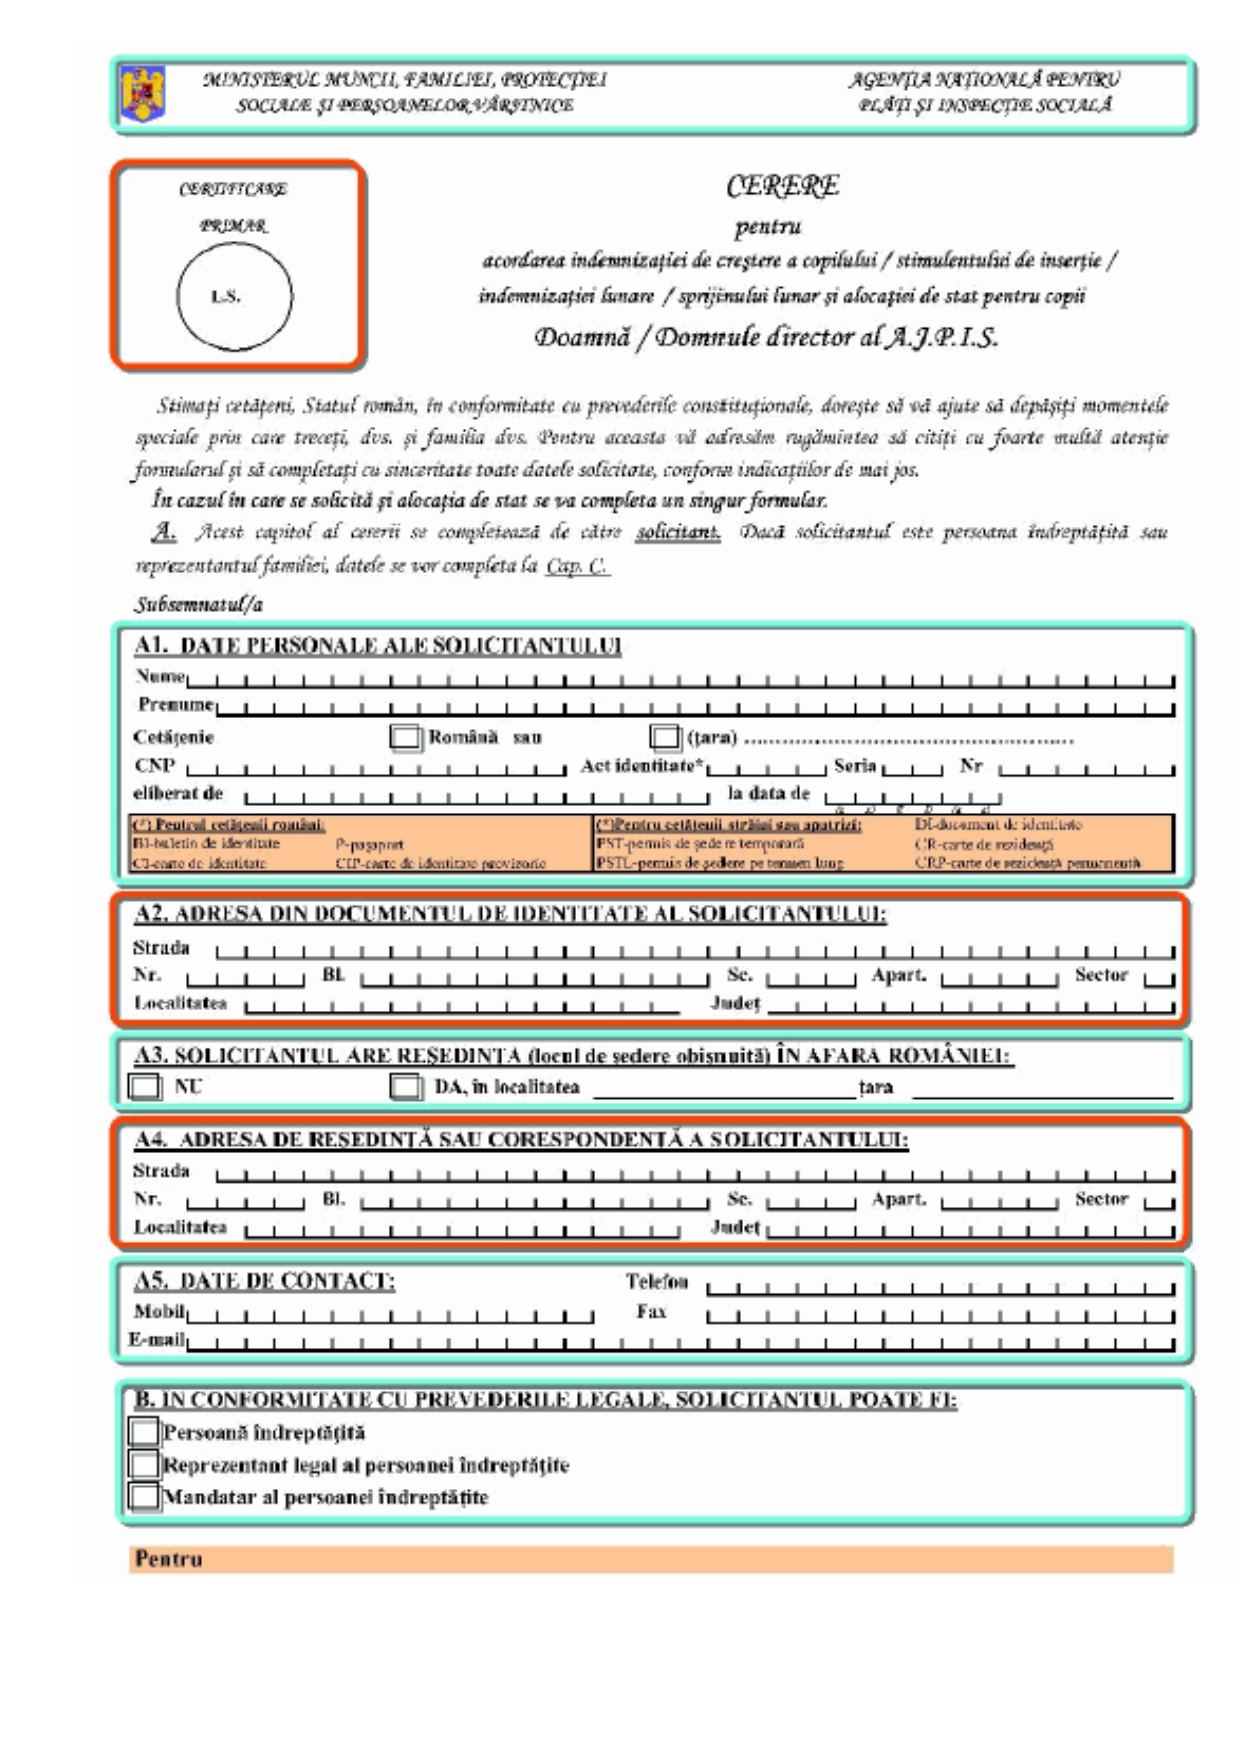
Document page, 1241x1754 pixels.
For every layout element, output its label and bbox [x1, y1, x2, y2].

picture [73, 44, 1241, 1584]
